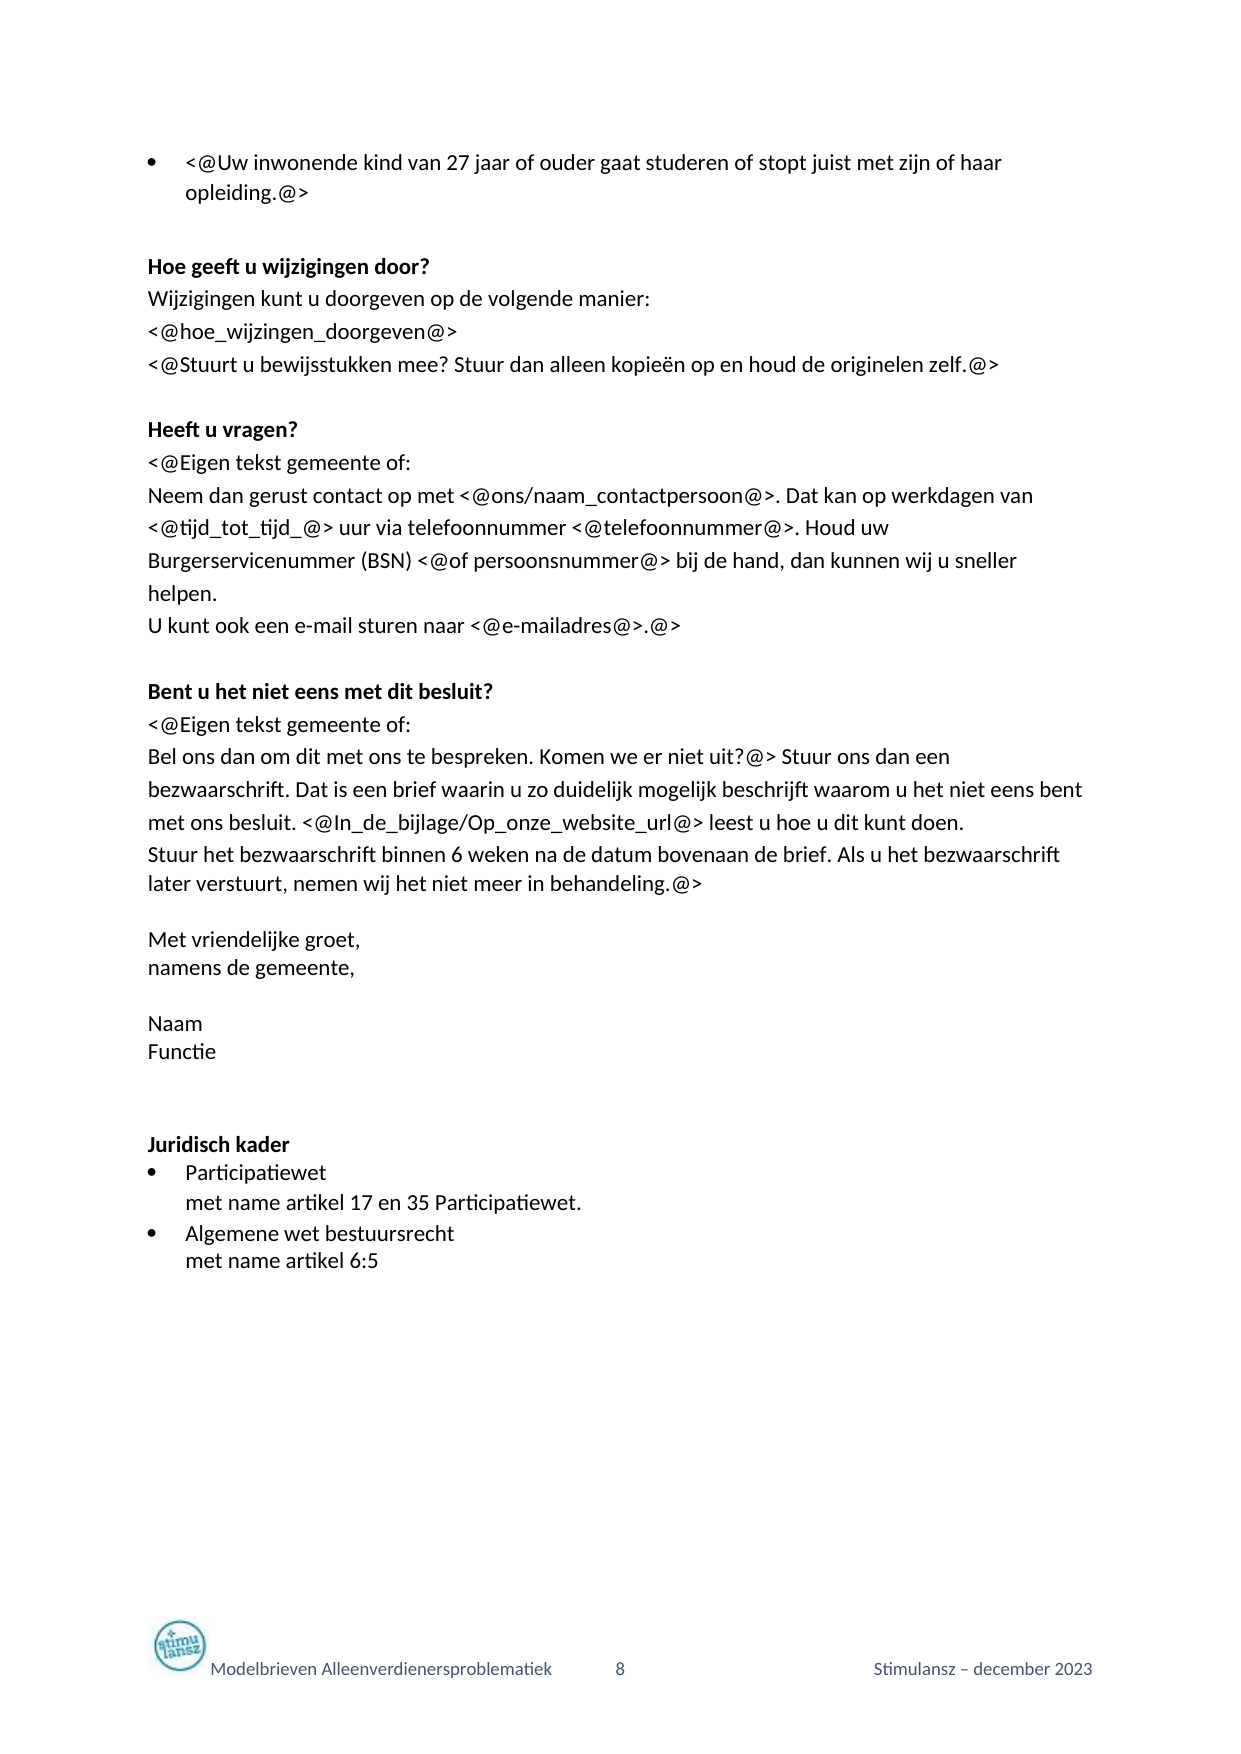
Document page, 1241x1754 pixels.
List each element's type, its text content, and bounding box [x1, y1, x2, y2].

picture [147, 1618, 211, 1676]
text <@Stuurt u bewijsstukken mee? Stuur dan alleen kopieën op en houd de originelen zelf.@> [148, 350, 1093, 378]
text Hoe geeft u wijzigingen door? Wijzigingen kunt u doorgeven op de volgende manier: <@hoe_wijzingen_doorgeven@> [148, 252, 1093, 345]
text Stuur het bezwaarschrift binnen 6 weken na de datum bovenaan de brief. Als u het bezwaarschrift later verstuurt, nemen wij het niet meer in behandeling.@> [148, 841, 1093, 897]
list Participatiewet met name artikel 17 en 35 Participatiewet. [148, 1158, 1093, 1216]
list <@Uw inwonende kind van 27 jaar of ouder gaat studeren of stopt juist met zijn of haar opleiding.@> [148, 148, 1093, 233]
list Algemene wet bestuursrecht met name artikel 6:5 [148, 1219, 1093, 1275]
text Heeft u vragen? <@Eigen tekst gemeente of: Neem dan gerust contact op met <@ons/naam_contactpersoon@>. Dat kan op werkdagen van <@tijd_tot_tijd_@> uur via telefoonnummer <@telefoonnummer@>. Houd uw Burgerservicenummer (BSN) <@of persoonsnummer@> bij de hand, dan kunnen wij u sneller helpen. U kunt ook een e-mail sturen naar <@e-mailadres@>.@> [148, 415, 1093, 640]
text Met vriendelijke groet, namens de gemeente, [148, 925, 1093, 981]
text Juridisch kader [148, 1130, 1093, 1158]
text Naam Functie [148, 1009, 1093, 1065]
text Bent u het niet eens met dit besluit? <@Eigen tekst gemeente of: Bel ons dan om dit met ons te bespreken. Komen we er niet uit?@> Stuur ons dan een bezwaarschrift. Dat is een brief waarin u zo duidelijk mogelijk beschrijft waarom u het niet eens bent met ons besluit. <@In_de_bijlage/Op_onze_website_url@> leest u hoe u dit kunt doen. [148, 677, 1093, 836]
